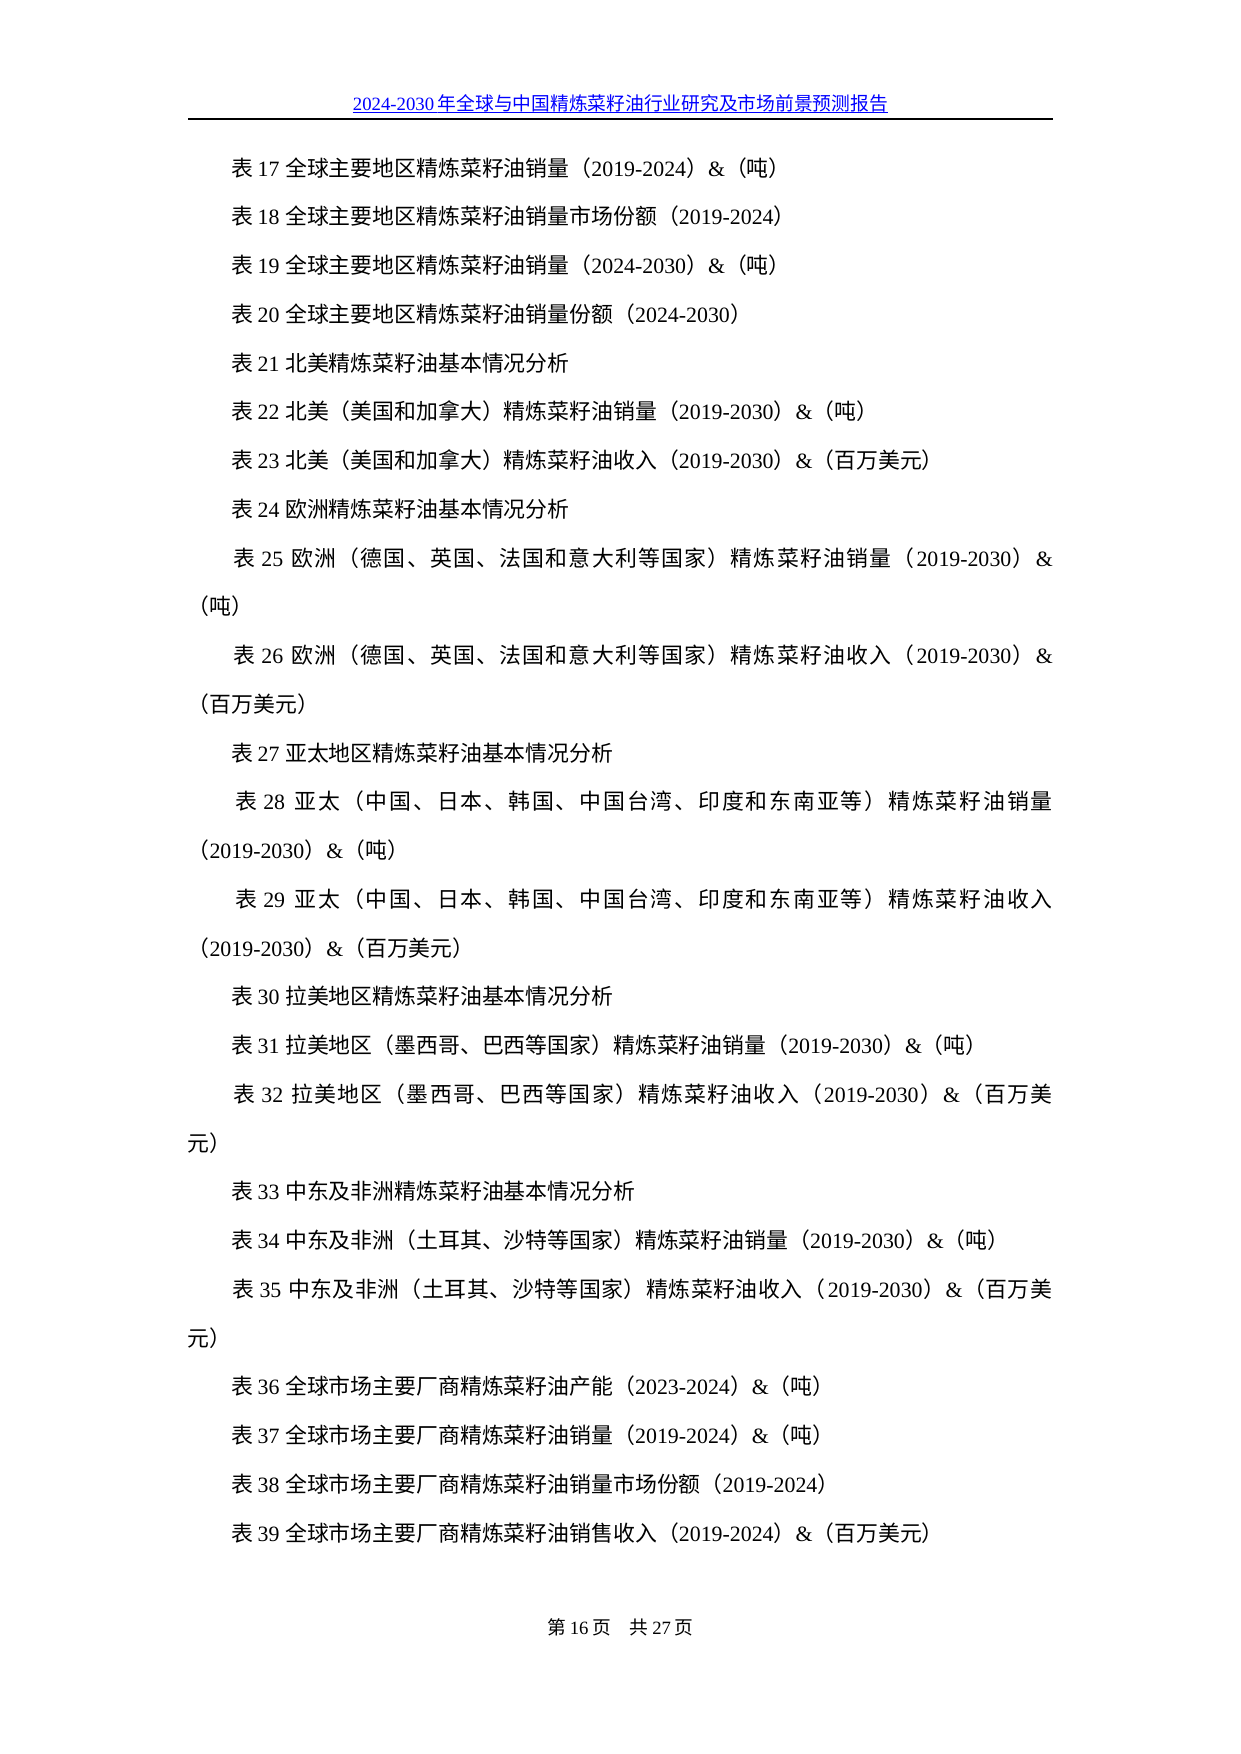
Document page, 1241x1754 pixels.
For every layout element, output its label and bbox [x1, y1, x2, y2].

text [187, 150, 1053, 1548]
